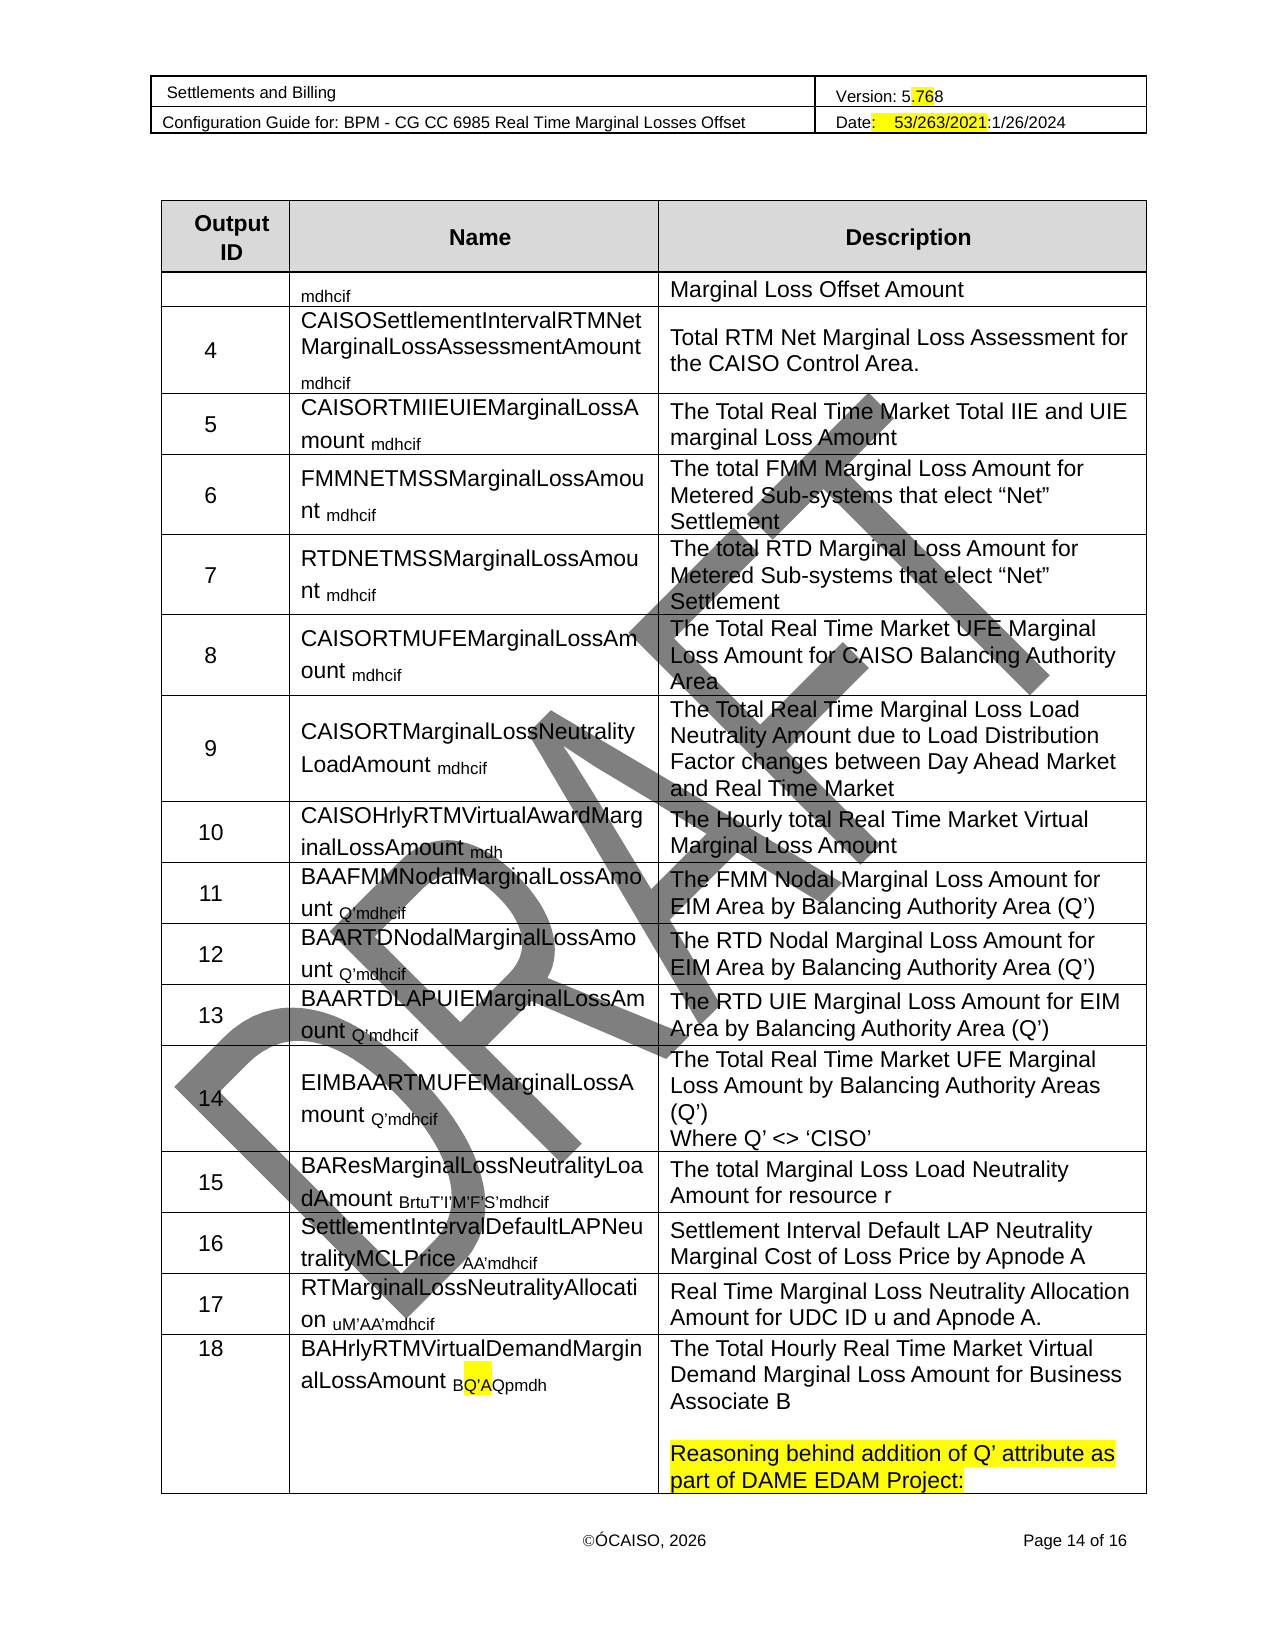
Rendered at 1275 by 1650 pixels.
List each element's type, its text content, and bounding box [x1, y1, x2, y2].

table_cell The Total Real Time Marginal Loss Load Neutrality Amount due to Load Distribution Factor changes between Day Ahead Market and Real Time Market [659, 696, 1146, 801]
table_cell BAAFMMNodalMarginalLossAmount Q’mdhcif [290, 863, 658, 923]
table_cell The Total Hourly Real Time Market Virtual Demand Marginal Loss Amount for Business Associate B [659, 1335, 1146, 1493]
table_cell [162, 696, 289, 801]
table_cell The FMM Nodal Marginal Loss Amount for EIM Area by Balancing Authority Area (Q’) [659, 863, 1146, 923]
table_cell [162, 1274, 289, 1334]
table_cell [162, 985, 289, 1045]
table_cell The RTD UIE Marginal Loss Amount for EIM Area by Balancing Authority Area (Q’) [659, 985, 1146, 1045]
table_cell CAISOTotalRTLossOffsetAmount mdhcif [290, 273, 658, 306]
table_header Output ID [162, 201, 289, 271]
table_cell [162, 924, 289, 984]
table_cell Total RTM Net Marginal Loss Assessment for the CAISO Control Area. [659, 307, 1146, 393]
table_cell CAISOSettlementIntervalRTMNetMarginalLossAssessmentAmount mdhcif [290, 307, 658, 393]
table_cell RTMarginalLossNeutralityAllocation uM’AA’mdhcif [290, 1274, 658, 1334]
table_cell CAISOHrlyRTMVirtualAwardMarginalLossAmount mdh [290, 802, 658, 862]
table_cell The Total Real Time Market UFE Marginal Loss Amount by Balancing Authority Areas (Q’) Where Q’ <> ‘CISO’ [659, 1046, 1146, 1151]
table_cell RTDNETMSSMarginalLossAmount mdhcif [290, 535, 658, 614]
table_cell Settlement Interval Default LAP Neutrality Marginal Cost of Loss Price by Apnode A [659, 1213, 1146, 1273]
table_cell BAResMarginalLossNeutralityLoadAmount BrtuT’I’M’F’S’mdhcif [290, 1152, 658, 1212]
table_cell [162, 1213, 289, 1273]
table_cell EIMBAARTMUFEMarginalLossAmount Q’mdhcif [290, 1046, 658, 1151]
table_header Description [659, 201, 1146, 271]
table_cell [162, 1046, 289, 1151]
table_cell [290, 1335, 658, 1493]
table_cell The RTD Nodal Marginal Loss Amount for EIM Area by Balancing Authority Area (Q’) [659, 924, 1146, 984]
table_cell [162, 863, 289, 923]
table_cell The total RTD Marginal Loss Amount for Metered Sub-systems that elect “Net” Settlement [659, 535, 1146, 614]
table_cell BAARTDLAPUIEMarginalLossAmount Q’mdhcif [290, 985, 658, 1045]
table_cell [162, 307, 289, 393]
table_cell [659, 273, 1146, 306]
table_cell [162, 1335, 289, 1493]
table_cell CAISORTMarginalLossNeutralityLoadAmount mdhcif [290, 696, 658, 801]
table_cell [162, 1152, 289, 1212]
table_cell [162, 273, 289, 306]
table_cell BAARTDNodalMarginalLossAmount Q’mdhcif [290, 924, 658, 984]
table_cell CAISORTMIIEUIEMarginalLossAmount mdhcif [290, 394, 658, 454]
table_cell [162, 615, 289, 694]
table_cell [162, 455, 289, 534]
table_cell The total Marginal Loss Load Neutrality Amount for resource r [659, 1152, 1146, 1212]
table_header Name [290, 201, 658, 271]
table_cell [162, 394, 289, 454]
table_cell The Total Real Time Market UFE Marginal Loss Amount for CAISO Balancing Authority Area [659, 615, 1146, 694]
table_cell The Total Real Time Market Total IIE and UIE marginal Loss Amount [659, 394, 1146, 454]
table_cell CAISORTMUFEMarginalLossAmount mdhcif [290, 615, 658, 694]
table_cell FMMNETMSSMarginalLossAmount mdhcif [290, 455, 658, 534]
table_cell Real Time Marginal Loss Neutrality Allocation Amount for UDC ID u and Apnode A. [659, 1274, 1146, 1334]
table_cell [162, 535, 289, 614]
table_cell The Hourly total Real Time Market Virtual Marginal Loss Amount [659, 802, 1146, 862]
table_cell [162, 802, 289, 862]
table_cell SettlementIntervalDefaultLAPNeutralityMCLPrice AA’mdhcif [290, 1213, 658, 1273]
table_cell The total FMM Marginal Loss Amount for Metered Sub-systems that elect “Net” Settlement [659, 455, 1146, 534]
